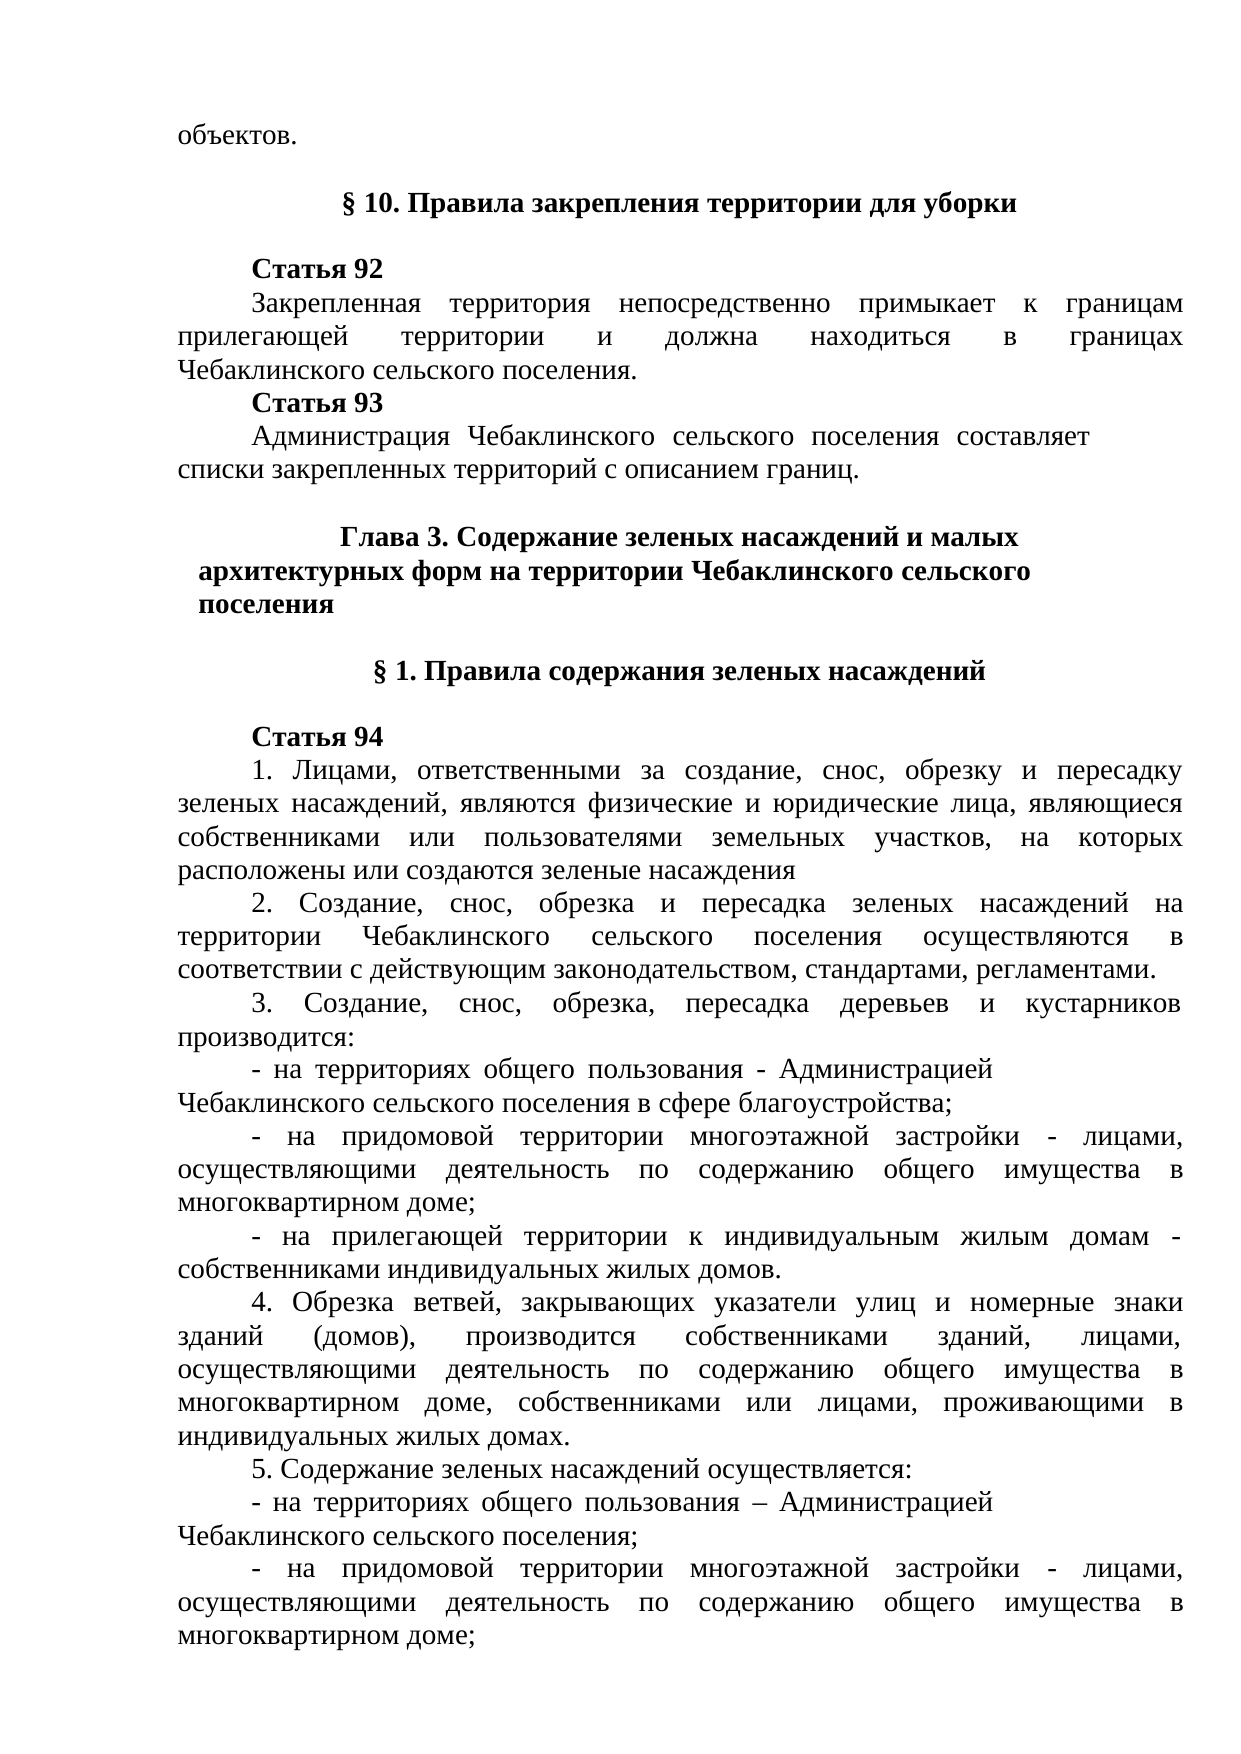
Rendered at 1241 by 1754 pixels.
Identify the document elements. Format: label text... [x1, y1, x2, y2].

text Глава 3. Содержание зеленых насаждений и малых архитектурных форм на территории Чебаклинского сельского поселения [198, 519, 1168, 620]
text Статья 92 [251, 252, 1184, 285]
text 3. Создание, снос, обрезка, пересадка деревьев и кустарников производится: [177, 985, 1188, 1052]
text 2. Создание, снос, обрезка и пересадка зеленых насаждений на территории Чебаклинского сельского поселения осуществляются в соответствии с действующим законодательством, стандартами, регламентами. [177, 886, 1183, 985]
text Статья 94 [251, 720, 1184, 753]
text - на прилегающей территории к индивидуальным жилым домам -собственниками индивидуальных жилых домов. [177, 1218, 1189, 1285]
text - на придомовой территории многоэтажной застройки - лицами, осуществляющими деятельность по содержанию общего имущества в многоквартирном доме; [177, 1118, 1183, 1218]
text Статья 93 [251, 386, 1184, 419]
text - на территориях общего пользования – Администрацией Чебаклинского сельского поселения; [177, 1485, 1189, 1551]
text 5. Содержание зеленых насаждений осуществляется: [251, 1451, 1184, 1485]
text 1. Лицами, ответственными за создание, снос, обрезку и пересадку зеленых насаждений, являются физические и юридические лица, являющиеся собственниками или пользователями земельных участков, на которых расположены или создаются зеленые насаждения [177, 753, 1183, 886]
text 4. Обрезка ветвей, закрывающих указатели улиц и номерные знаки зданий (домов), производится собственниками зданий, лицами, осуществляющими деятельность по содержанию общего имущества в многоквартирном доме, собственниками или лицами, проживающими в индивидуальных жилых домах. [177, 1285, 1183, 1451]
text - на придомовой территории многоэтажной застройки - лицами, осуществляющими деятельность по содержанию общего имущества в многоквартирном доме; [177, 1551, 1183, 1651]
text § 1. Правила содержания зеленых насаждений [373, 653, 1184, 686]
text Администрация Чебаклинского сельского поселения составляет списки закрепленных территорий с описанием границ. [177, 419, 1188, 485]
text § 10. Правила закрепления территории для уборки [341, 185, 1184, 218]
text объектов. [177, 117, 1184, 151]
text - на территориях общего пользования - Администрацией Чебаклинского сельского поселения в сфере благоустройства; [177, 1052, 1189, 1118]
text Закрепленная территория непосредственно примыкает к границам прилегающей территории и должна находиться в границах Чебаклинского сельского поселения. [177, 285, 1183, 385]
